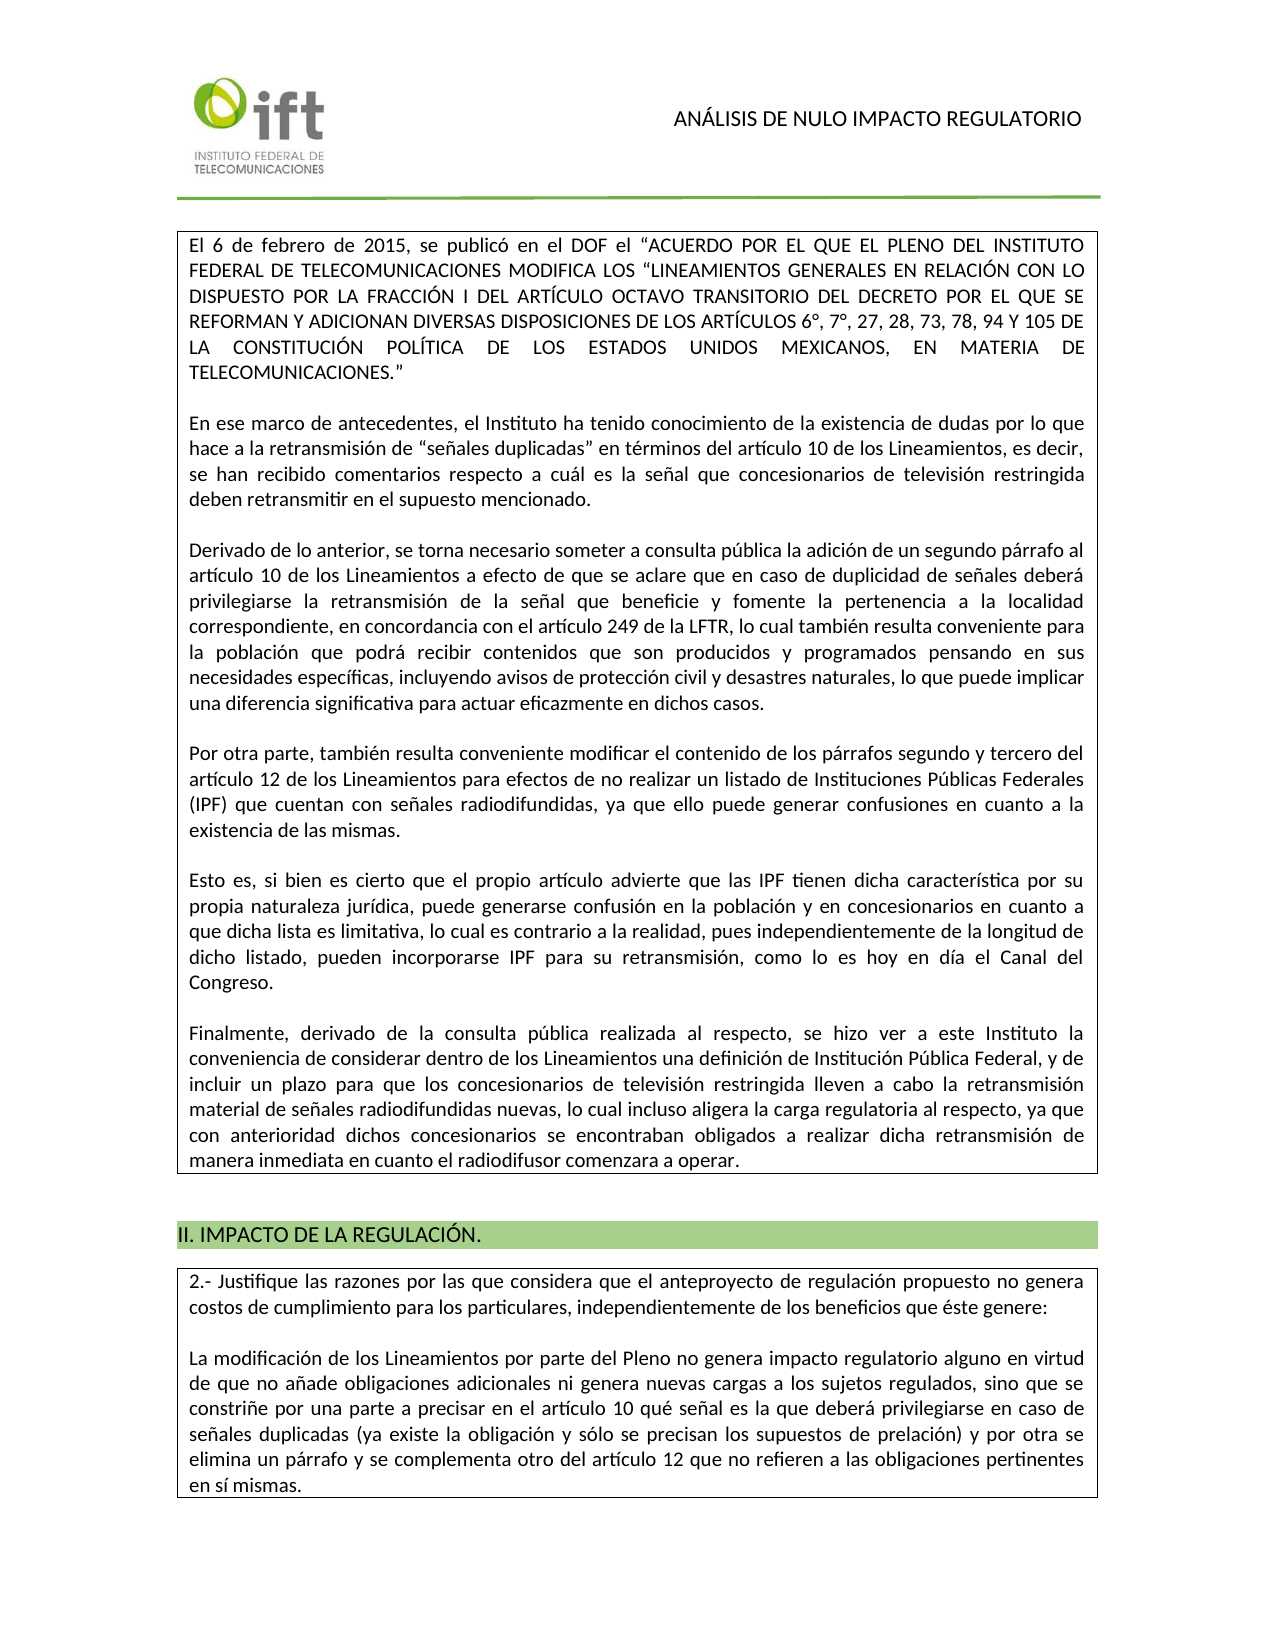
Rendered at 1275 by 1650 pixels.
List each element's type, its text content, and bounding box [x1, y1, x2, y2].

table_header 2.- Justifique las razones por las que considera que el anteproyecto de regulación propuesto no genera costos de cumplimiento para los particulares, independientemente de los beneficios que éste genere: La modificación de los Lineamientos por parte del Pleno no genera impacto regulatorio alguno en virtud de que no añade obligaciones adicionales ni genera nuevas cargas a los sujetos regulados, sino que se constriñe por una parte a precisar en el artículo 10 qué señal es la que deberá privilegiarse en caso de señales duplicadas (ya existe la obligación y sólo se precisan los supuestos de prelación) y por otra se elimina un párrafo y se complementa otro del artículo 12 que no refieren a las obligaciones pertinentes en sí mismas. [178, 1269, 1097, 1497]
text II. IMPACTO DE LA REGULACIÓN. [177, 1221, 1098, 1249]
picture [176, 73, 347, 191]
